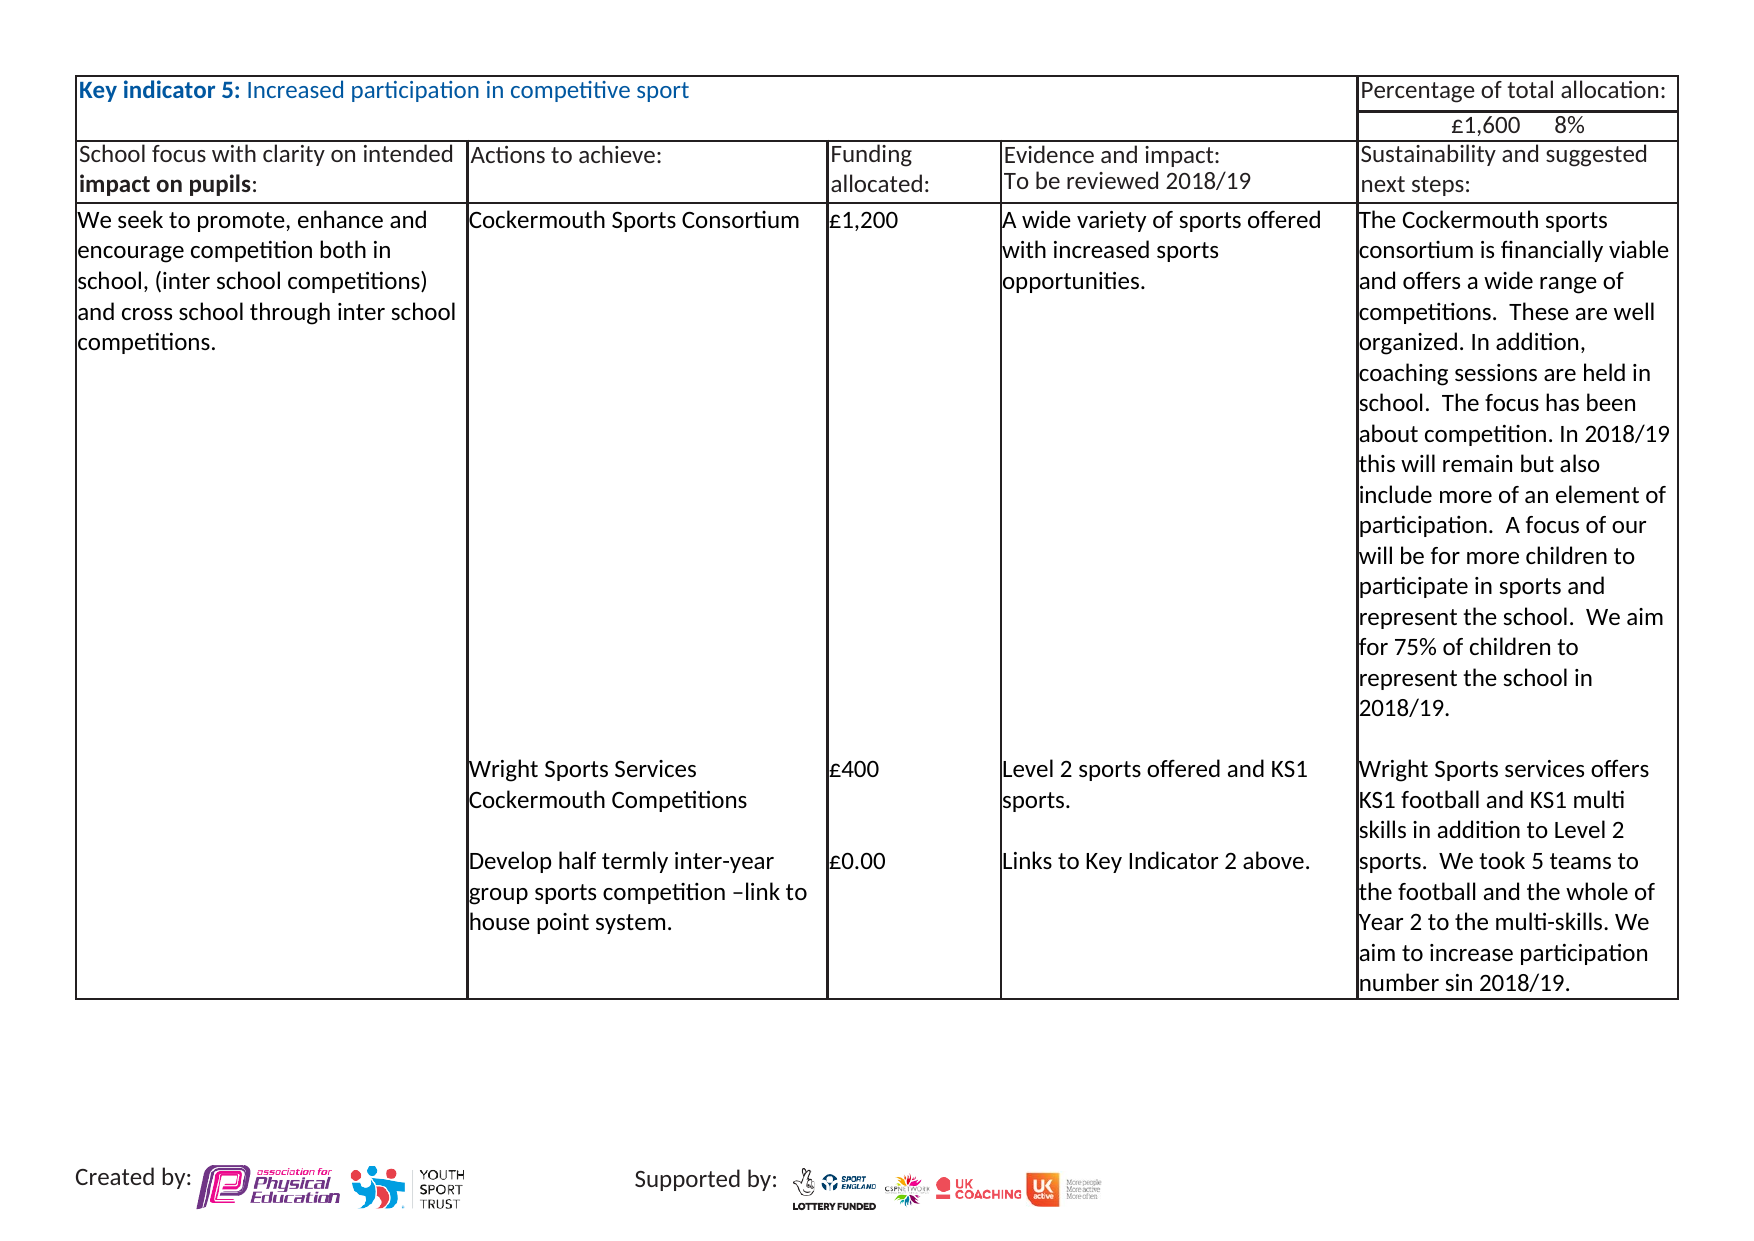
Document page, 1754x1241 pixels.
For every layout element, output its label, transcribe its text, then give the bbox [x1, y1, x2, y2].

table_cell The Cockermouth sports consortium is financially viable and offers a wide range of competitions. These are well organized. In addition, coaching sessions are held in school. The focus has been about competition. In 2018/19 this will remain but also include more of an element of participation. A focus of our will be for more children to participate in sports and represent the school. We aim for 75% of children to represent the school in 2018/19. Wright Sports services offers KS1 football and KS1 multi skills in addition to Level 2 sports. We took 5 teams to the football and the whole of Year 2 to the multi-skills. We aim to increase participation number sin 2018/19. [1359, 204, 1677, 998]
table_cell School focus with clarity on intended impact on pupils: [77, 142, 466, 202]
table_cell Key indicator 5: Increased participation in competitive sport [77, 77, 1356, 139]
picture [821, 1174, 838, 1191]
table_cell Sustainability and suggested next steps: [1359, 142, 1677, 202]
table_cell Funding allocated: [829, 142, 1000, 202]
picture [250, 1168, 340, 1203]
table_cell £1,600 8% [1359, 113, 1677, 139]
picture [955, 1179, 1022, 1199]
picture [936, 1177, 951, 1199]
picture [793, 1168, 815, 1196]
table_cell Cockermouth Sports Consortium Wright Sports Services Cockermouth Competitions Develop half termly inter-year group sports competition –link to house point system. [469, 204, 826, 998]
table_cell Evidence and impact: To be reviewed 2018/19 [1002, 142, 1356, 202]
picture [203, 1168, 246, 1208]
picture [885, 1167, 930, 1212]
picture [350, 1166, 464, 1209]
picture [366, 1186, 390, 1209]
picture [841, 1176, 876, 1189]
table_cell Percentage of total allocation: [1359, 77, 1677, 110]
table_cell £1,200 £400 £0.00 [829, 204, 1000, 998]
table_cell Actions to achieve: [469, 142, 826, 202]
picture [1025, 1171, 1102, 1207]
table_cell A wide variety of sports offered with increased sports opportunities. Level 2 sports offered and KS1 sports. Links to Key Indicator 2 above. [1002, 204, 1356, 998]
table_cell We seek to promote, enhance and encourage competition both in school, (inter school competitions) and cross school through inter school competitions. [77, 204, 466, 998]
